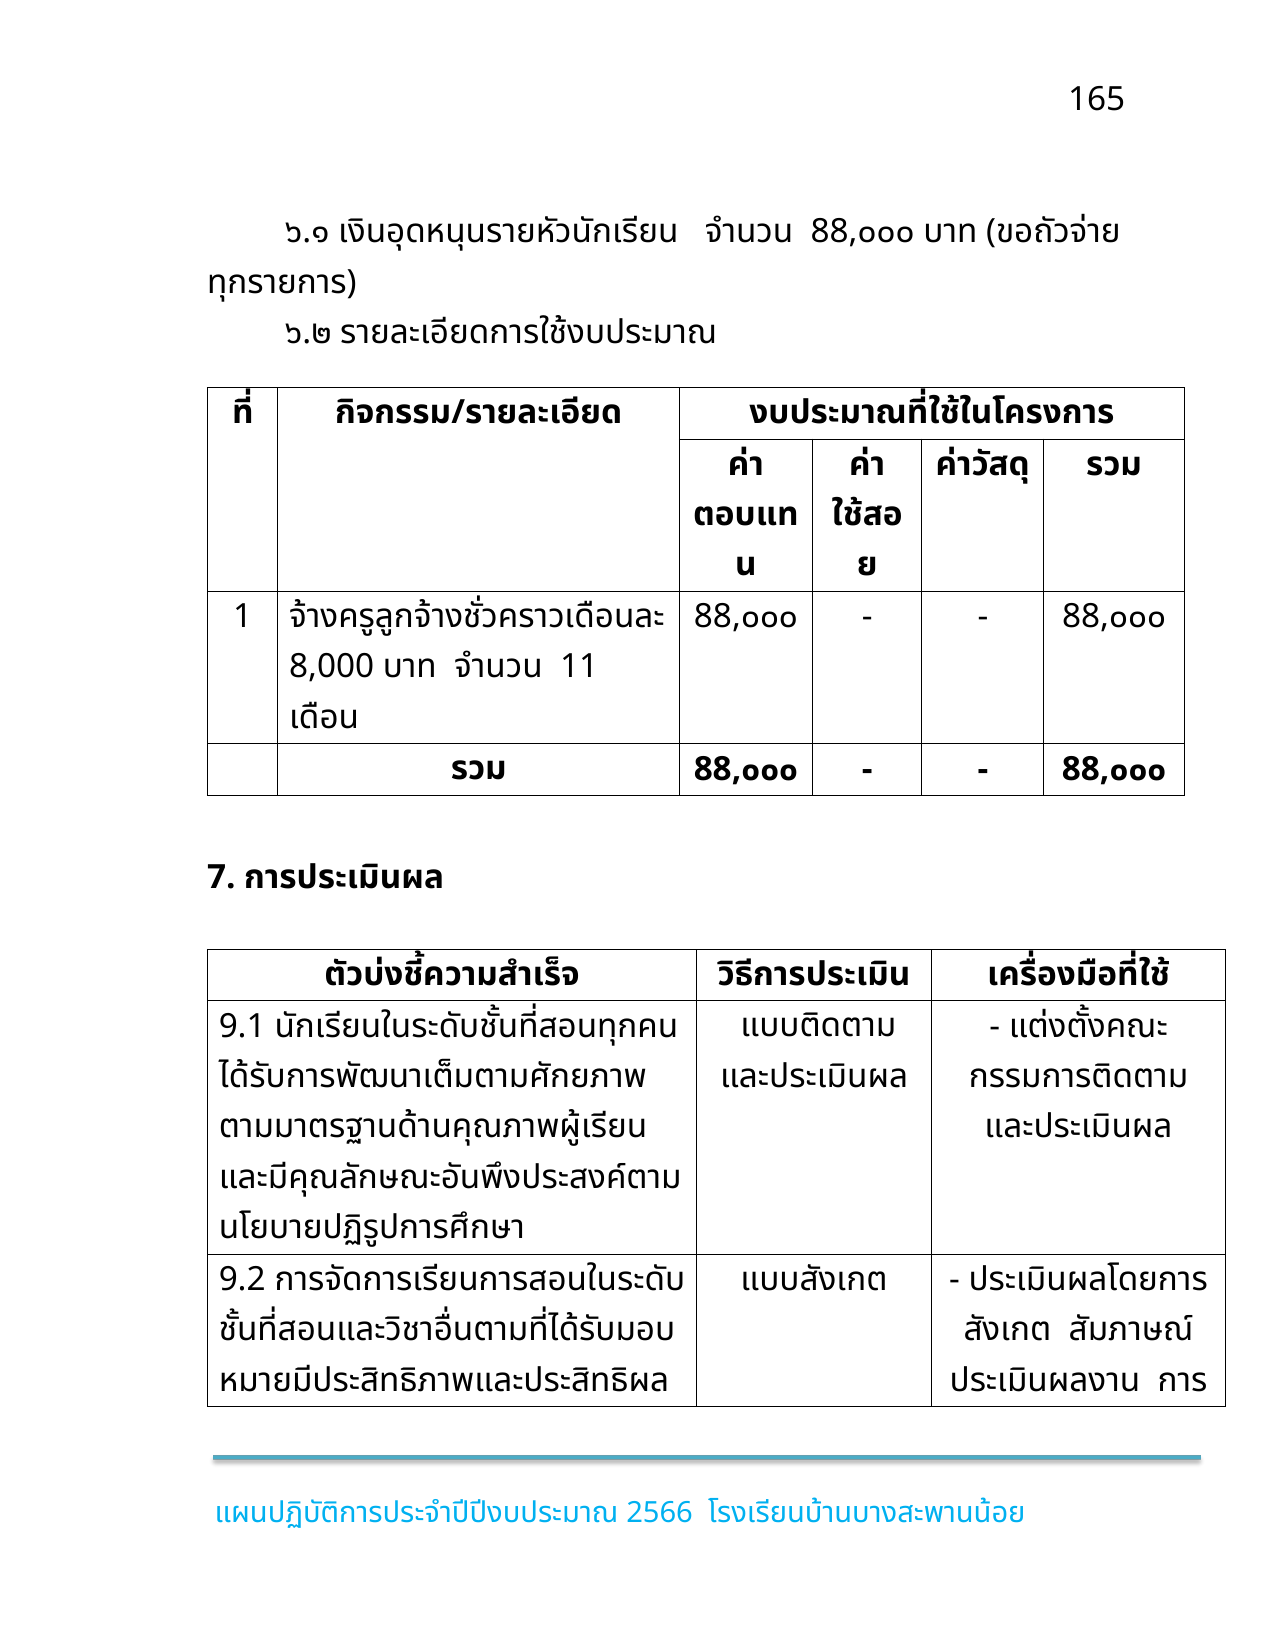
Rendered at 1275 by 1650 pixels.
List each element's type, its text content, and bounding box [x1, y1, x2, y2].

table_cell จ้างครูลูกจ้างชั่วคราวเดือนละ 8,000 บาท จำนวน 11 เดือน [278, 592, 679, 743]
table_header งบประมาณที่ใช้ในโครงการ [680, 388, 1184, 438]
table_cell แบบติดตามและประเมินผล [697, 1001, 931, 1254]
text ๖.๒ รายละเอียดการใช้งบประมาณ [207, 308, 1125, 359]
table_cell 9.1 นักเรียนในระดับชั้นที่สอนทุกคนได้รับการพัฒนาเต็มตามศักยภาพ ตามมาตรฐานด้านคุณภาพผู้เรียนและมีคุณลักษณะอันพึงประสงค์ตามนโยบายปฏิรูปการศึกษา [208, 1001, 696, 1254]
table_header กิจกรรม/รายละเอียด [278, 388, 679, 591]
table_cell รวม [1044, 440, 1184, 591]
table_cell - แต่งตั้งคณะกรรมการติดตาม และประเมินผล [932, 1001, 1225, 1254]
table_header ตัวบ่งชี้ความสำเร็จ [208, 950, 696, 1000]
table_cell [208, 744, 277, 795]
table_cell ค่าใช้สอย [813, 440, 921, 591]
table_cell ค่าตอบแทน [680, 440, 812, 591]
text 7. การประเมินผล [207, 853, 1125, 903]
table_header ที่ [208, 388, 277, 591]
table_cell 1 [208, 592, 277, 743]
table_header เครื่องมือที่ใช้ [932, 950, 1225, 1000]
table_cell 88,๐๐๐ [680, 744, 812, 795]
picture [206, 1451, 1210, 1470]
table_header วิธีการประเมิน [697, 950, 931, 1000]
table_cell รวม [278, 744, 679, 795]
table_cell - [922, 592, 1043, 743]
text ๖.๑ เงินอุดหนุนรายหัวนักเรียน จำนวน 88,๐๐๐ บาท (ขอถัวจ่ายทุกรายการ) [207, 207, 1125, 308]
table_cell ค่าวัสดุ [922, 440, 1043, 591]
table_cell 9.2 การจัดการเรียนการสอนในระดับชั้นที่สอนและวิชาอื่นตามที่ได้รับมอบหมายมีประสิทธิภาพและประสิทธิผล 80 % [208, 1255, 696, 1406]
table_cell - [813, 592, 921, 743]
table_cell 88,๐๐๐ [1044, 592, 1184, 743]
table_cell - [813, 744, 921, 795]
table_cell - ประเมินผลโดยการสังเกต สัมภาษณ์ ประเมินผลงาน การพัฒนาของนักเรียน [932, 1255, 1225, 1406]
table_cell 88,๐๐๐ [680, 592, 812, 743]
table_cell 88,๐๐๐ [1044, 744, 1184, 795]
table_cell - [922, 744, 1043, 795]
table_cell แบบสังเกต [697, 1255, 931, 1406]
